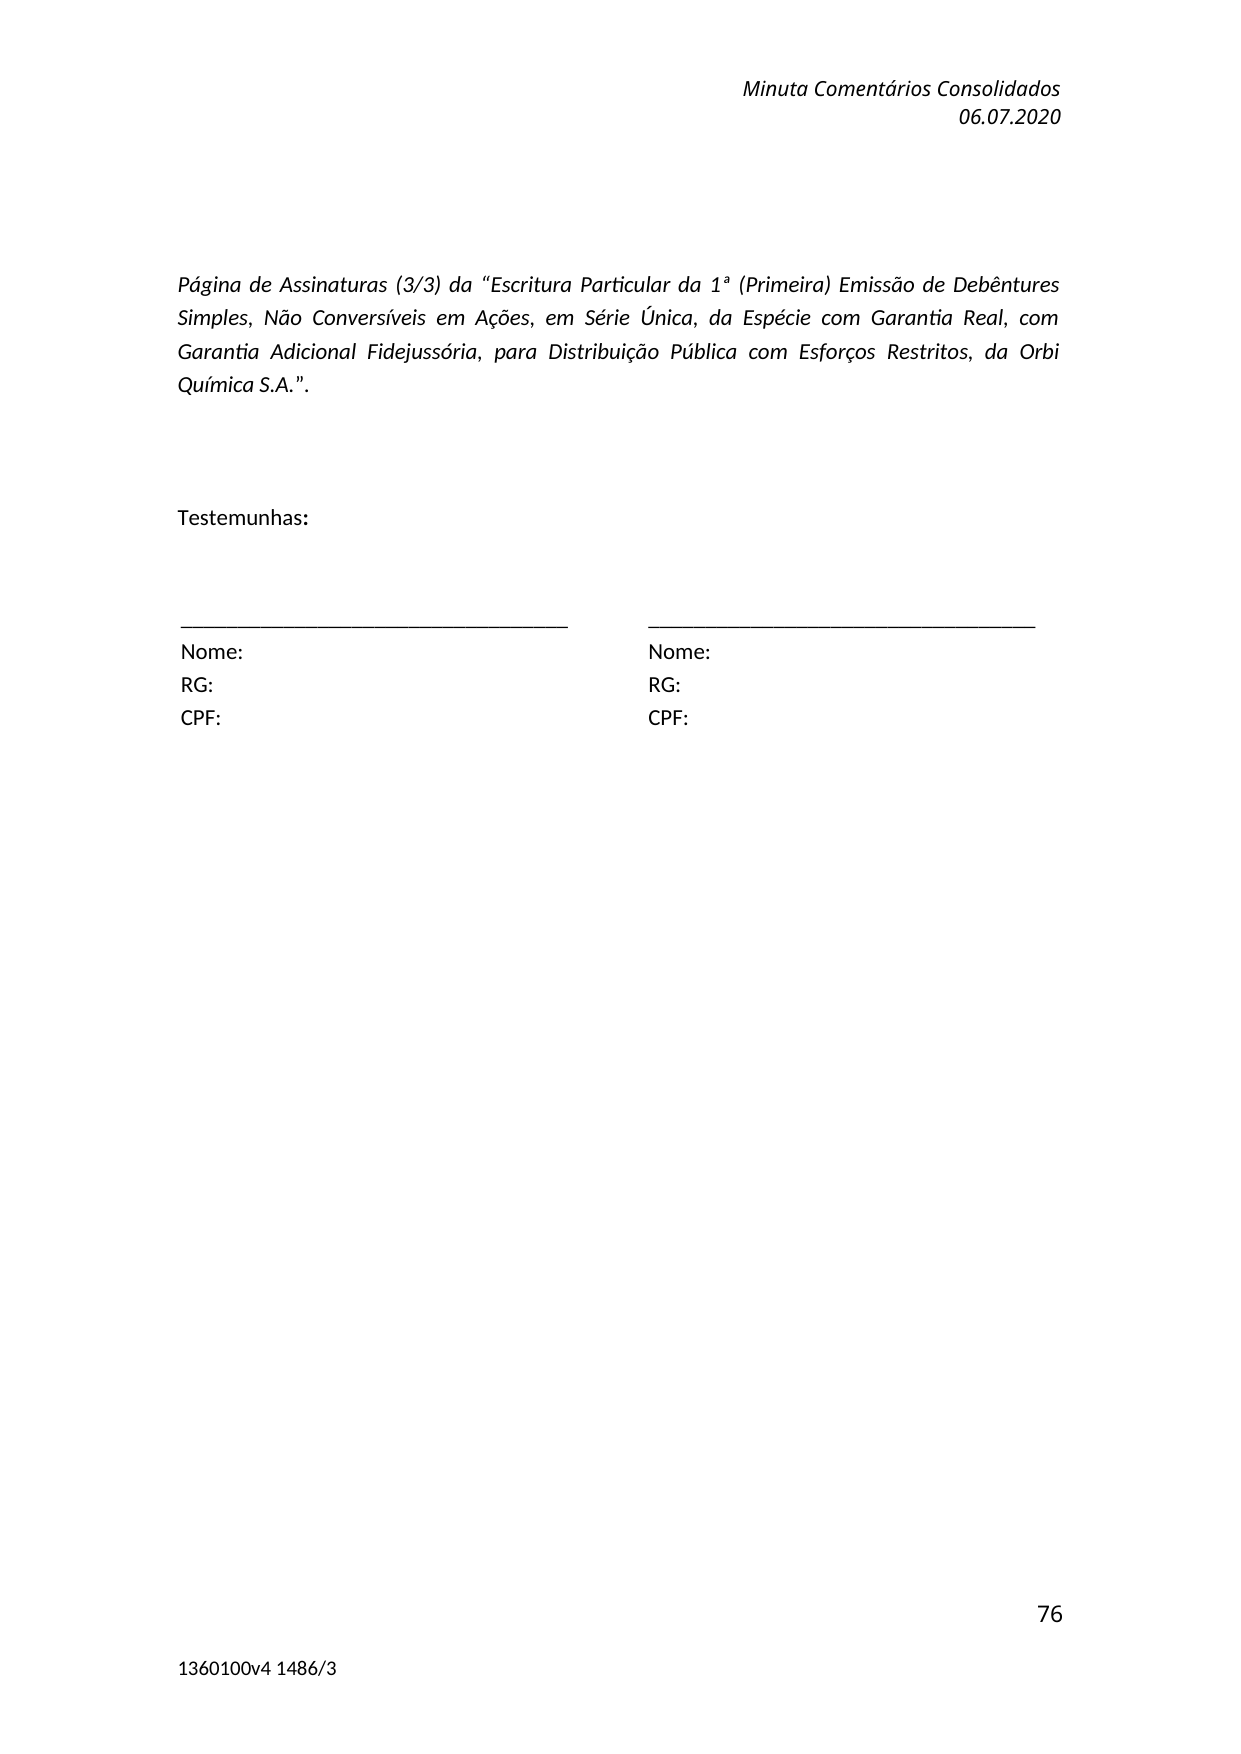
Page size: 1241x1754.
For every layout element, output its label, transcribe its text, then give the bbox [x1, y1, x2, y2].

text Página de Assinaturas (3/3) da “Escritura Particular da 1ª (Primeira) Emissão de Debêntures Simples, Não Conversíveis em Ações, em Série Única, da Espécie com Garantia Real, com Garantia Adicional Fidejussória, para Distribuição Pública com Esforços Restritos, da Orbi Química S.A.”. [177, 266, 1063, 399]
text Testemunhas: [177, 499, 1063, 532]
table_header __________________________________ Nome: RG: CPF: [641, 599, 1108, 732]
table_header __________________________________ Nome: RG: CPF: [173, 599, 641, 732]
